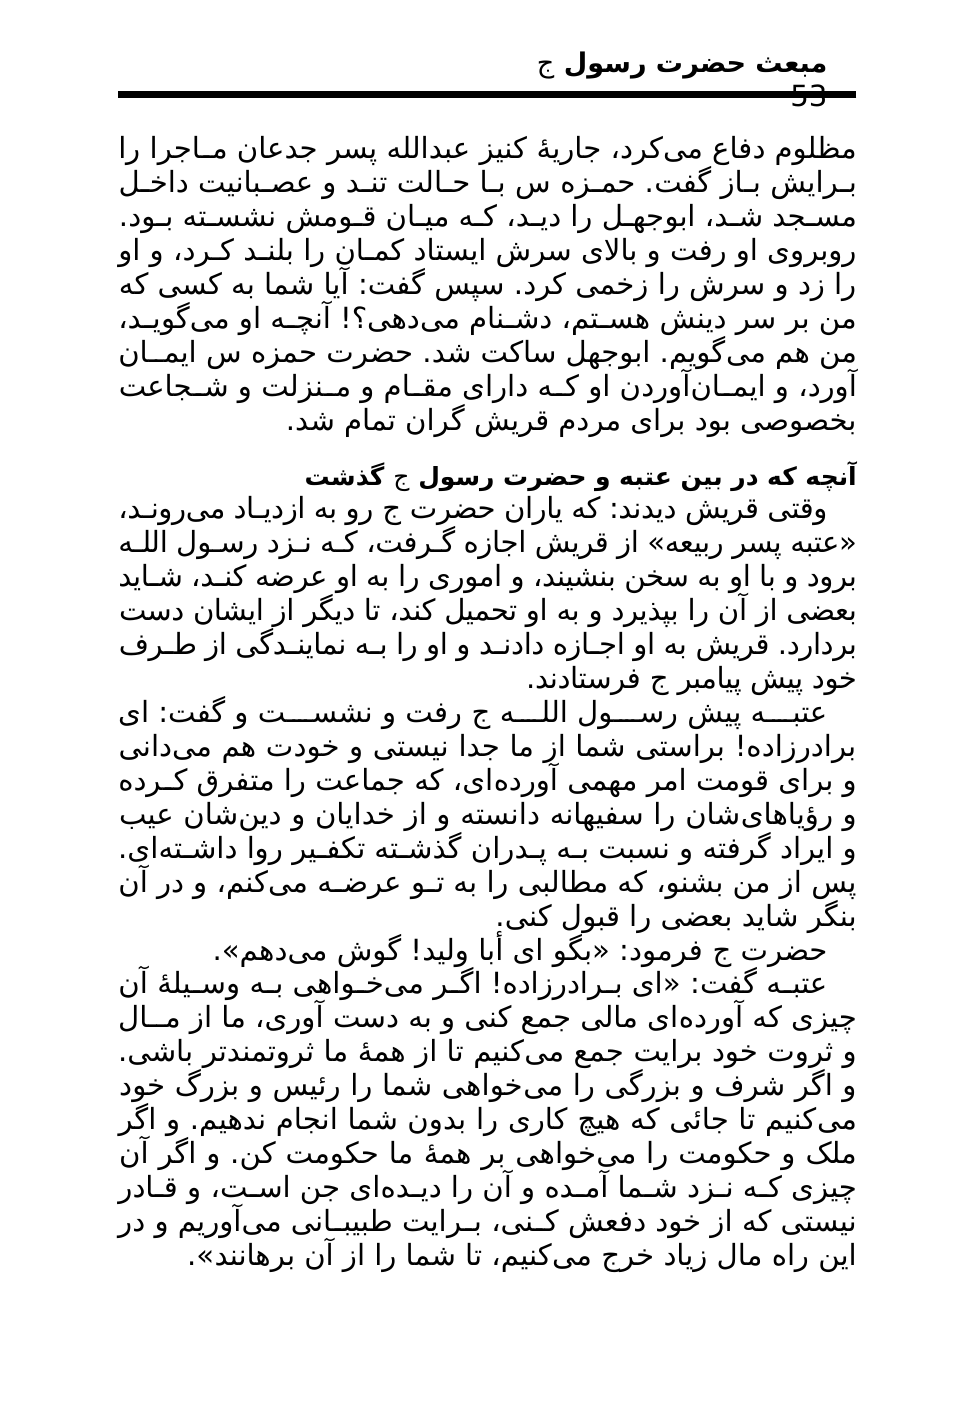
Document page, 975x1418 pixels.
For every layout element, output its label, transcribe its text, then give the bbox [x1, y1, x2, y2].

text وقتی قریش دیدند: که یاران حضرت ج رو به ازدیاد می‌روند، «عتبه پسر ربیعه» از قریش اجازه گرفت، که نزد رسول الله برود و با او به سخن بنشیند، و اموری را به او عرضه کند، شاید بعضی از آن را بپذیرد و به او تحمیل کند، تا دیگر از ایشان دست بردارد. قریش به او اجازه دادند و او را به نمایندگی از طرف خود پیش پیامبر ج فرستادند. [118, 491, 857, 695]
text عتبه پیش رسول الله ج رفت و نشست و گفت: ای برادرزاده! براستی شما از ما جدا نیستی و خودت هم می‌دانی و برای قومت امر مهمی آورده‌ای، که جماعت را متفرق کرده و رؤیاهای‌شان را سفیهانه دانسته و از خدایان و دین‌شان عیب و ایراد گرفته و نسبت به پدران گذشته تکفیر روا داشته‌ای. پس از من بشنو، که مطالبی را به تو عرضه می‌کنم، و در آن بنگر شاید بعضی را قبول کنی. [118, 695, 857, 933]
text حضرت ج فرمود: «بگو ای أبا ولید! گوش می‌دهم». [118, 933, 857, 967]
text عتبه گفت: «ای برادرزاده! اگر می‌خواهی به وسیلۀ آن چیزی که آورده‌ای مالی جمع کنی و به دست آوری، ما از مال و ثروت خود برایت جمع می‌کنیم تا از همۀ ما ثروتمندتر باشی. و اگر شرف و بزرگی را می‌خواهی شما را رئیس و بزرگ خود می‌کنیم تا جائی که هیچ کاری را بدون شما انجام ندهیم. و اگر ملک و حکومت را می‌خواهی بر همۀ ما حکومت کن. و اگر آن چیزی که نزد شما آمده و آن را دیده‌ای جن است، و قادر نیستی که از خود دفعش کنی، برایت طبیبانی می‌آوریم و در این راه مال زیاد خرج می‌کنیم، تا شما را از آن برهانند». [118, 967, 857, 1272]
text آنچه که در بین عتبه و حضرت رسول ج گذشت [118, 462, 857, 491]
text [118, 132, 857, 437]
